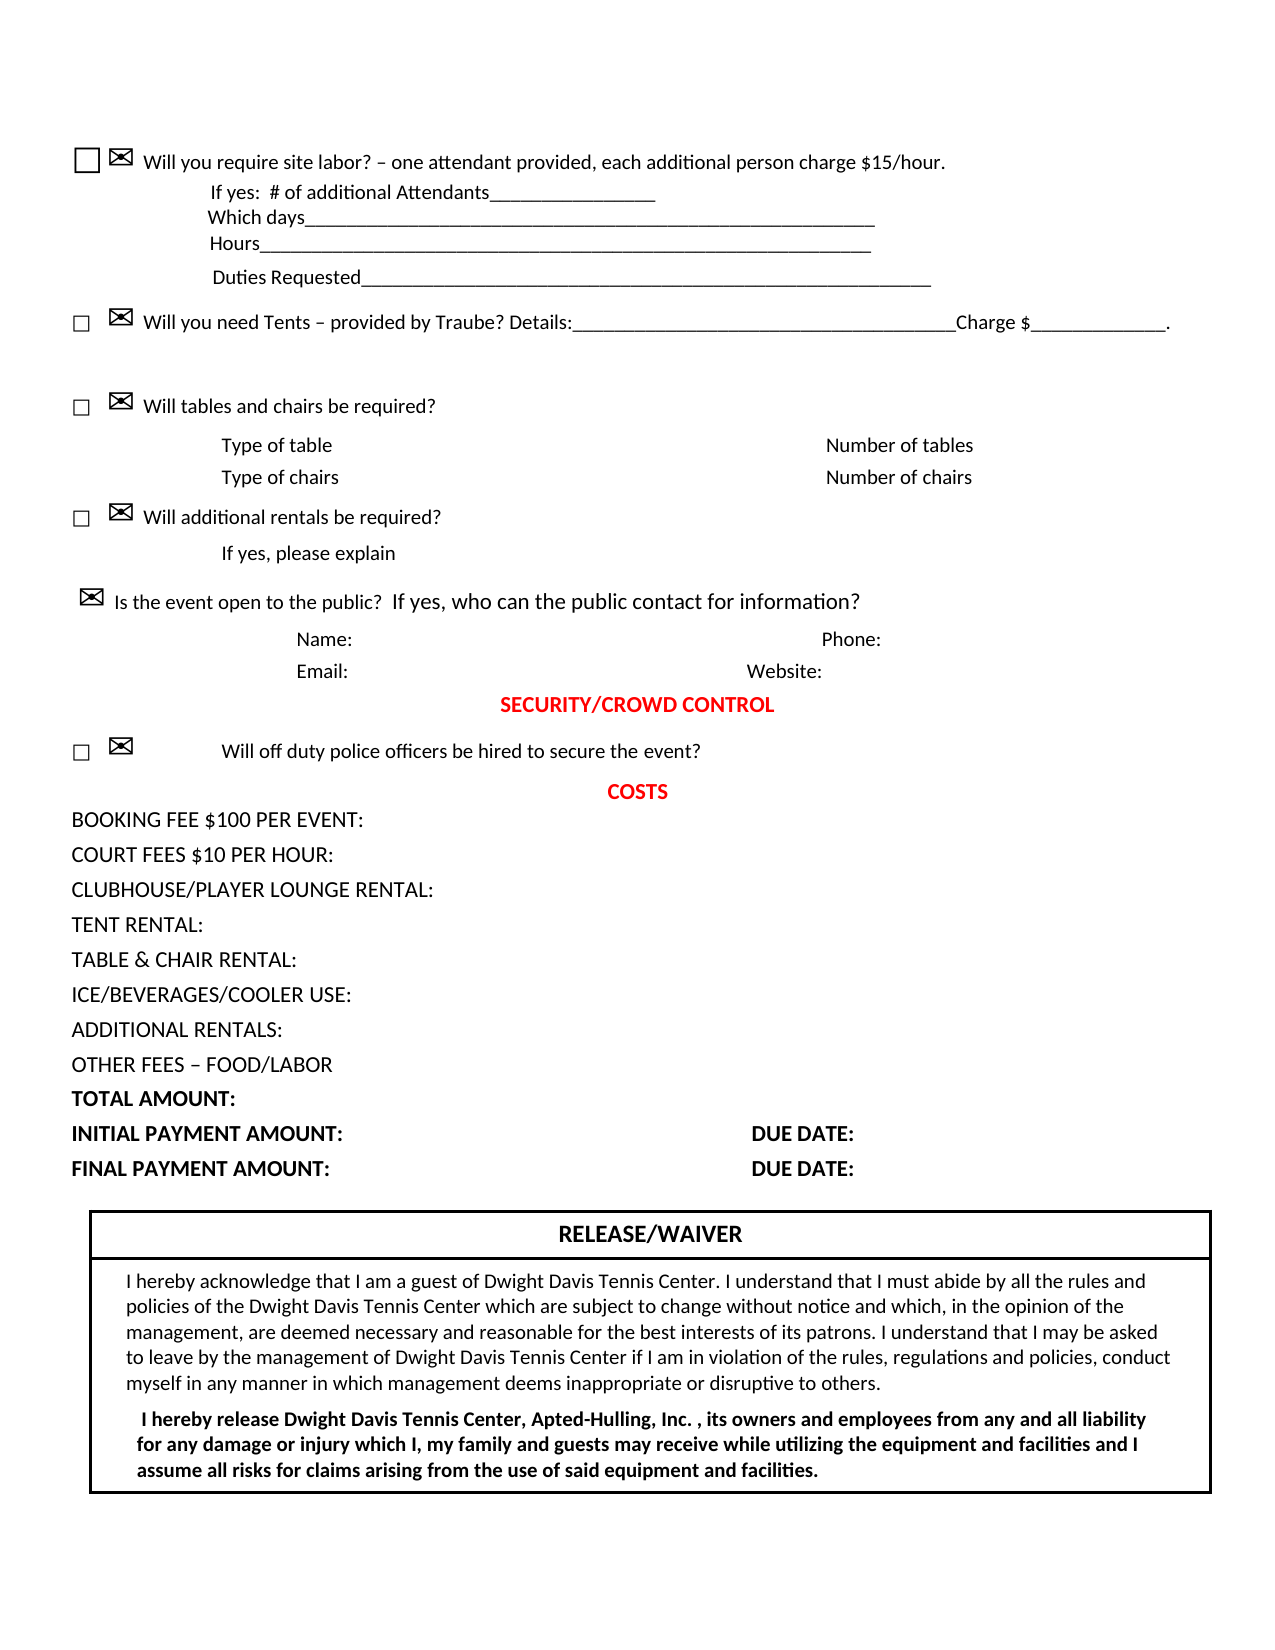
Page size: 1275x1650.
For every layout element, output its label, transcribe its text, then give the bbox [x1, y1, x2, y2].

text OTHER FEES – FOOD/LABOR [71, 1050, 1212, 1078]
text If yes: # of additional Attendants________________ [203, 179, 1212, 204]
text COURT FEES $10 PER HOUR: [71, 840, 752, 868]
text CLUBHOUSE/PLAYER LOUNGE RENTAL: TENT RENTAL: TABLE & CHAIR RENTAL: [71, 875, 752, 973]
text If yes, please explain [221, 540, 1212, 566]
subtitle SECURITY/CROWD CONTROL [99, 690, 1175, 718]
text Which days_______________________________________________________ [195, 204, 1212, 230]
subtitle COSTS [99, 777, 1175, 805]
table_cell I hereby acknowledge that I am a guest of Dwight Davis Tennis Center. I understand that I must abide by all the rules and policies of the Dwight Davis Tennis Center which are subject to change without notice and which, in the opinion of the management, are deemed necessary and reasonable for the best interests of its patrons. I understand that I may be asked to leave by the management of Dwight Davis Tennis Center if I am in violation of the rules, regulations and policies, conduct myself in any manner in which management deems inappropriate or disruptive to others. I hereby release Dwight Davis Tennis Center, Apted-Hulling, Inc. , its owners and employees from any and all liability for any damage or injury which I, my family and guests may receive while utilizing the equipment and facilities and I assume all risks for claims arising from the use of said equipment and facilities. [92, 1260, 1209, 1491]
text ✉ Is the event open to the public? If yes, who can the public contact for information? [60, 574, 1212, 619]
text Duties Requested_______________________________________________________ [128, 264, 1212, 289]
list ✉ Will additional rentals be required? [71, 496, 1212, 531]
text BOOKING FEE $100 PER EVENT: [71, 805, 752, 833]
text INITIAL PAYMENT AMOUNT: DUE DATE: FINAL PAYMENT AMOUNT: DUE DATE: [71, 1119, 1127, 1183]
list ✉ Will tables and chairs be required? [71, 378, 1212, 424]
table_header RELEASE/WAIVER [92, 1213, 1209, 1257]
list ✉ Will you need Tents – provided by Traube? Details:_____________________________________Charge $_____________. [71, 294, 1212, 339]
text Type of table Number of tables Type of chairs Number of chairs [221, 432, 1201, 490]
list ✉ Will you require site labor? – one attendant provided, each additional person charge $15/hour. [71, 133, 1212, 179]
text Name: Phone: Email: Website: [296, 626, 1201, 683]
list ✉ Will off duty police officers be hired to secure the event? [71, 723, 1212, 768]
text ICE/BEVERAGES/COOLER USE: ADDITIONAL RENTALS: [71, 980, 752, 1043]
text Hours___________________________________________________________ [188, 230, 1212, 255]
text TOTAL AMOUNT: [71, 1084, 1212, 1113]
